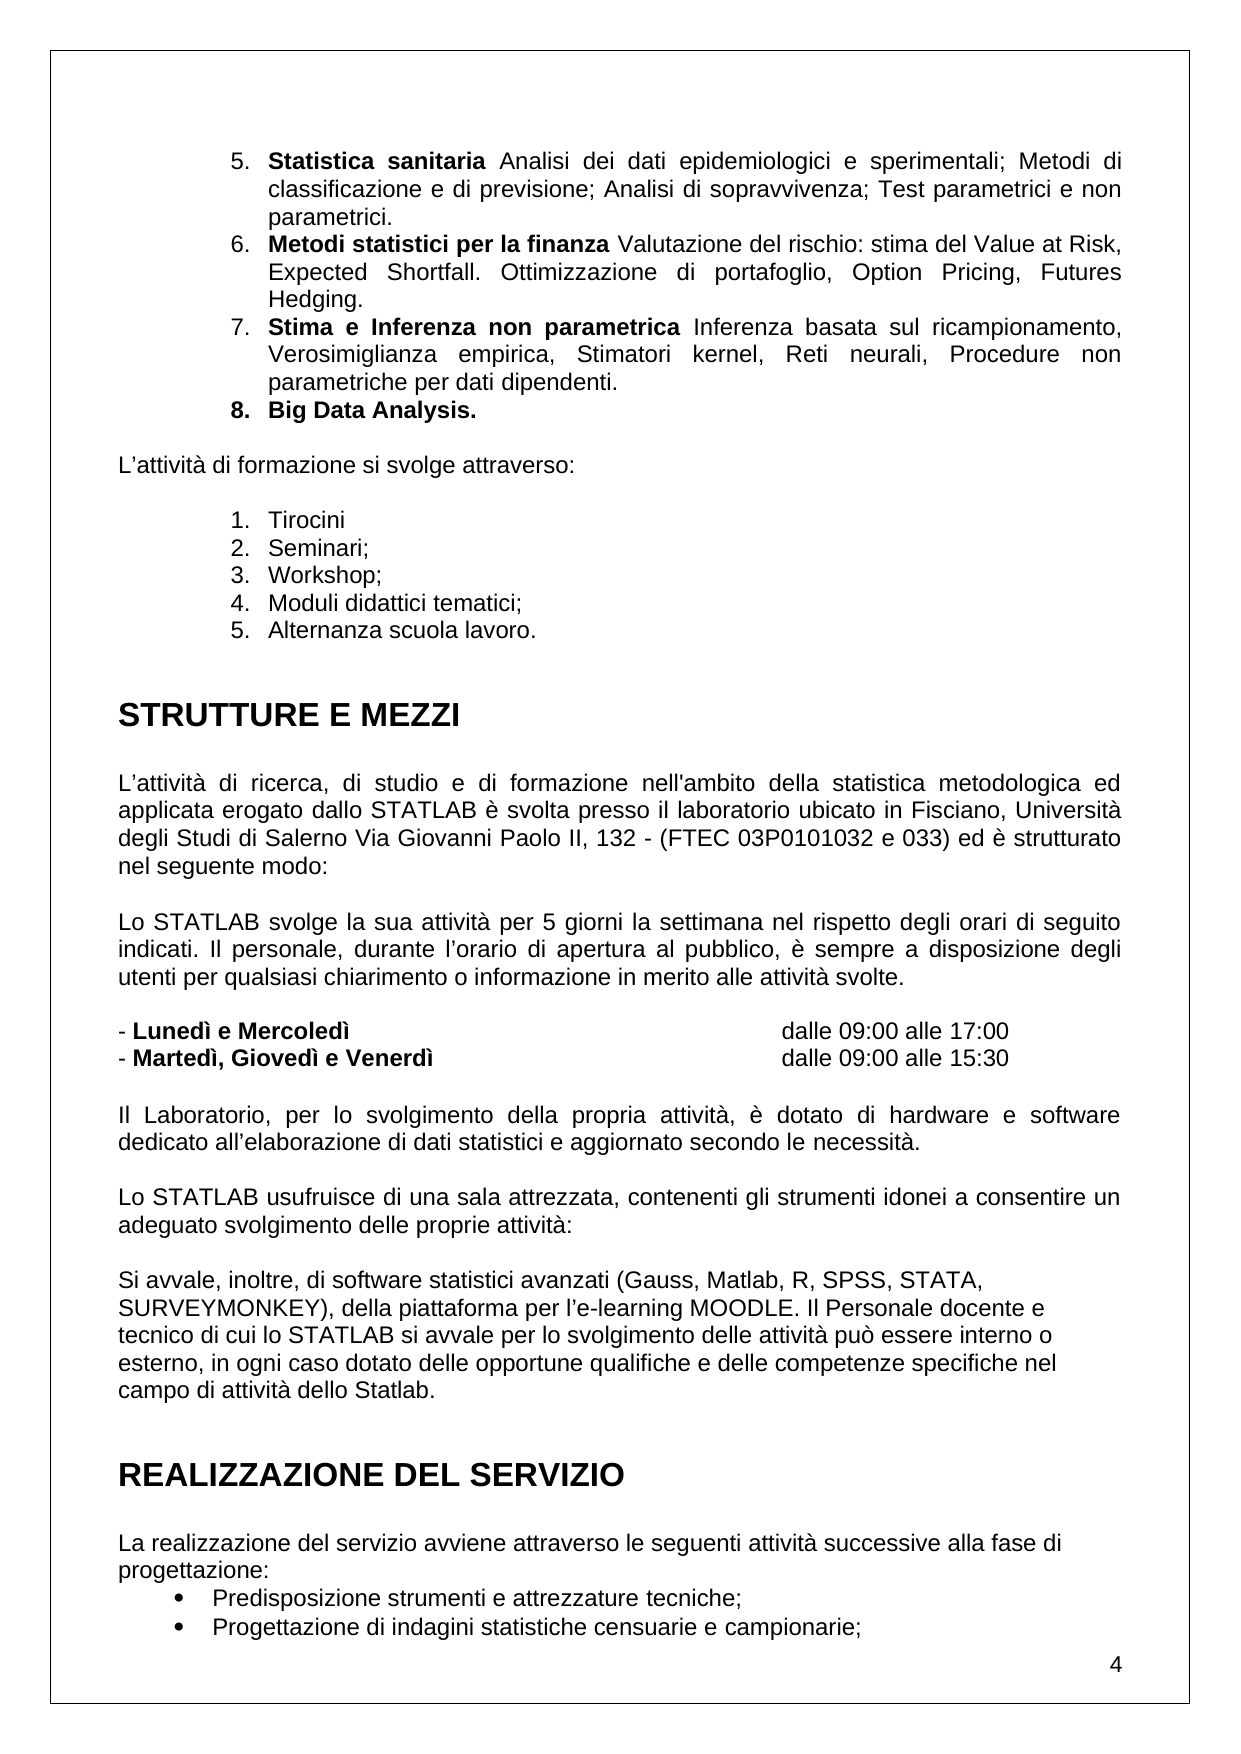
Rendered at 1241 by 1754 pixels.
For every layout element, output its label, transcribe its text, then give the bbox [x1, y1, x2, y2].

text Il Laboratorio, per lo svolgimento della propria attività, è dotato di hardware e software dedicato all’elaborazione di dati statistici e aggiornato secondo le necessità. [118, 1101, 1122, 1156]
list Tirocini [230, 506, 1134, 533]
list Moduli didattici tematici; [230, 589, 1134, 616]
list Statistica sanitaria Analisi dei dati epidemiologici e sperimentali; Metodi di classificazione e di previsione; Analisi di sopravvivenza; Test parametrici e non parametrici. [230, 147, 1123, 230]
text Lo STATLAB usufruisce di una sala attrezzata, contenenti gli strumenti idonei a consentire un adeguato svolgimento delle proprie attività: [118, 1183, 1123, 1238]
list Metodi statistici per la finanza Valutazione del rischio: stima del Value at Risk, Expected Shortfall. Ottimizzazione di portafoglio, Option Pricing, Futures Hedging. [230, 230, 1123, 313]
subtitle REALIZZAZIONE DEL SERVIZIO [118, 1455, 1134, 1493]
list Predisposizione strumenti e attrezzature tecniche; [174, 1584, 1134, 1613]
list Stima e Inferenza non parametrica Inferenza basata sul ricampionamento, Verosimiglianza empirica, Stimatori kernel, Reti neurali, Procedure non parametriche per dati dipendenti. [230, 313, 1123, 396]
text Lo STATLAB svolge la sua attività per 5 giorni la settimana nel rispetto degli orari di seguito indicati. Il personale, durante l’orario di apertura al pubblico, è sempre a disposizione degli utenti per qualsiasi chiarimento o informazione in merito alle attività svolte. [118, 907, 1122, 990]
list Martedì, Giovedì e Venerdì dalle 09:00 alle 15:30 [118, 1045, 1134, 1072]
text L’attività di ricerca, di studio e di formazione nell'ambito della statistica metodologica ed applicata erogato dallo STATLAB è svolta presso il laboratorio ubicato in Fisciano, Università degli Studi di Salerno Via Giovanni Paolo II, 132 - (FTEC 03P0101032 e 033) ed è strutturato nel seguente modo: [118, 769, 1123, 879]
list Seminari; [230, 534, 1134, 561]
text La realizzazione del servizio avviene attraverso le seguenti attività successive alla fase di progettazione: [118, 1528, 1113, 1584]
list Big Data Analysis. [230, 396, 1123, 423]
list Lunedì e Mercoledì dalle 09:00 alle 17:00 [118, 1017, 1134, 1045]
text L’attività di formazione si svolge attraverso: [118, 451, 1134, 478]
list Progettazione di indagini statistiche censuarie e campionarie; [174, 1613, 1134, 1642]
subtitle STRUTTURE E MEZZI [118, 695, 1134, 733]
text Si avvale, inoltre, di software statistici avanzati (Gauss, Matlab, R, SPSS, STATA, SURVEYMONKEY), della piattaforma per l’e-learning MOODLE. Il Personale docente e tecnico di cui lo STATLAB si avvale per lo svolgimento delle attività può essere interno o esterno, in ogni caso dotato delle opportune qualifiche e delle competenze specifiche nel campo di attività dello Statlab. [118, 1266, 1123, 1404]
list Workshop; [230, 561, 1134, 589]
list Alternanza scuola lavoro. [230, 616, 1122, 644]
